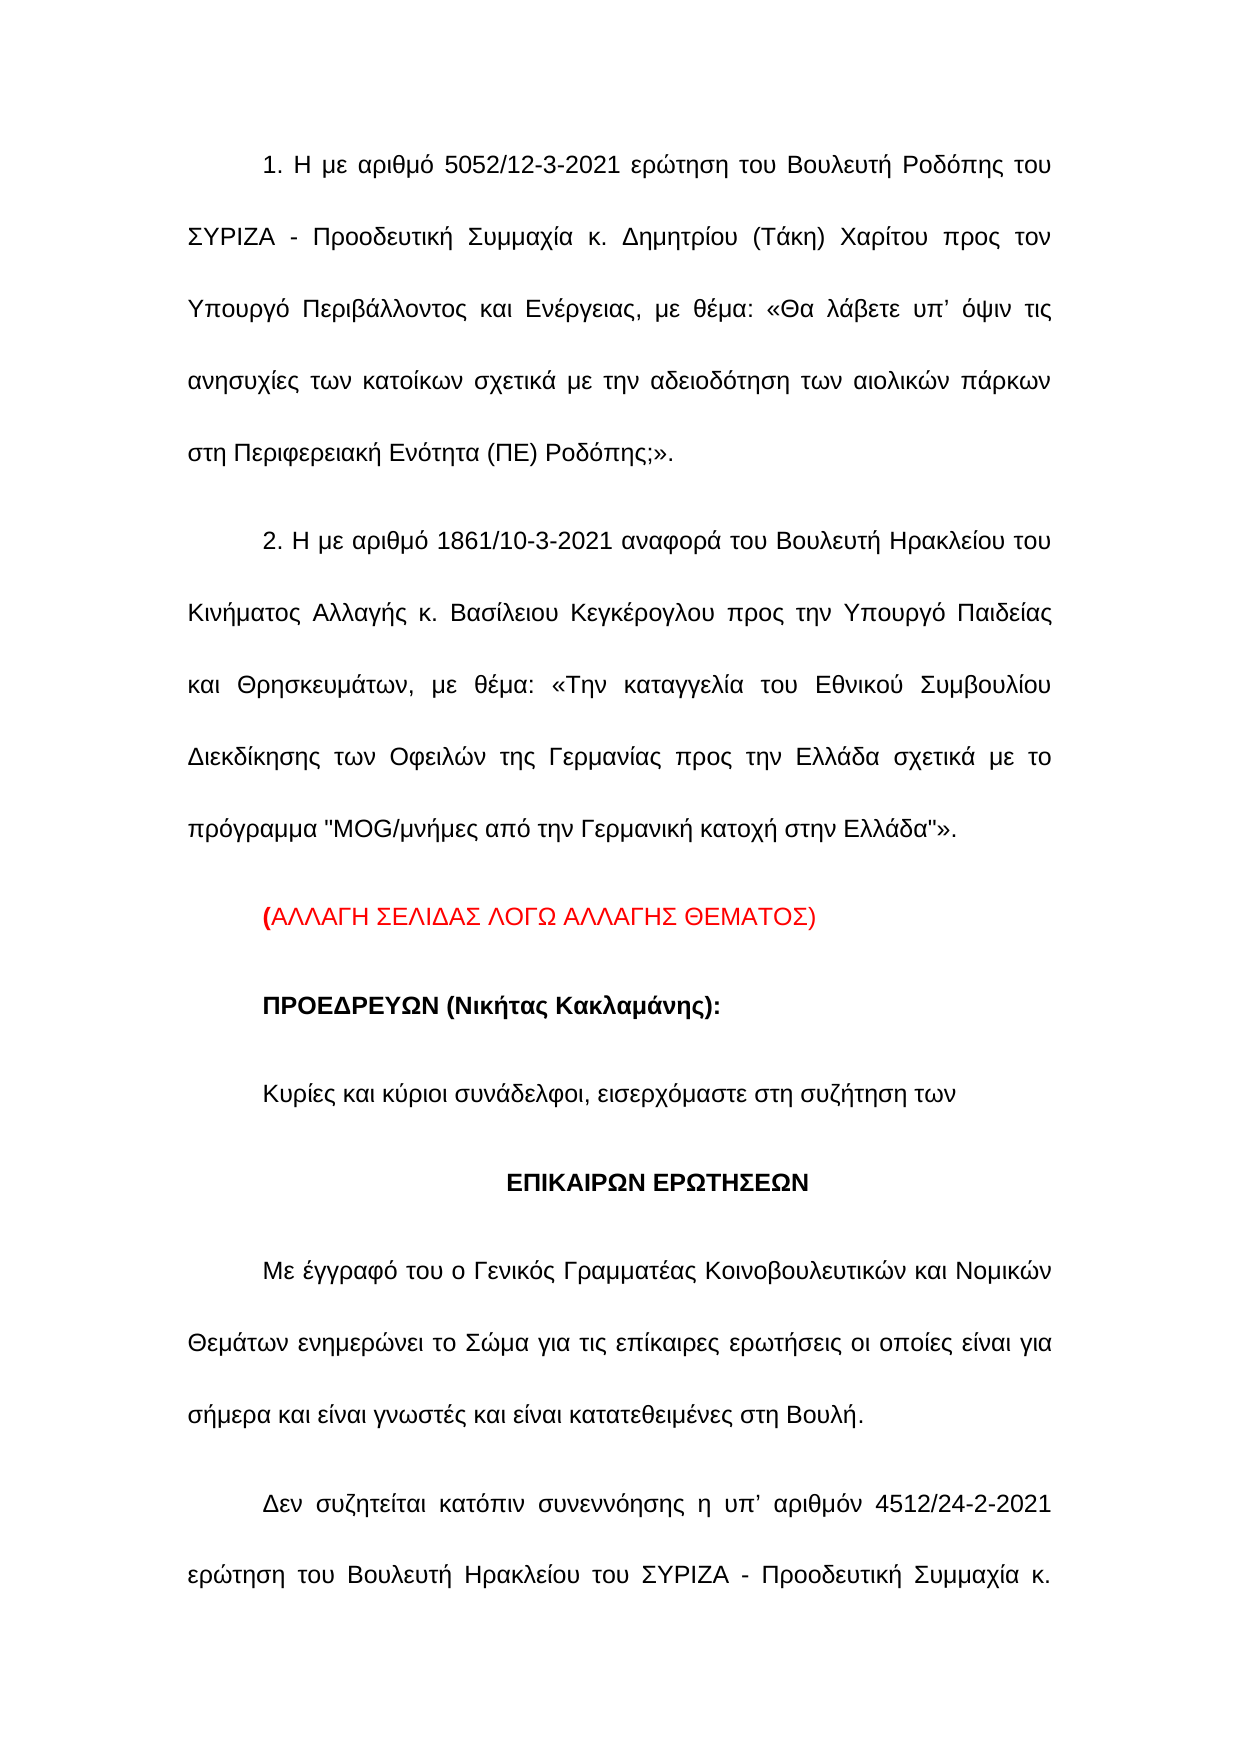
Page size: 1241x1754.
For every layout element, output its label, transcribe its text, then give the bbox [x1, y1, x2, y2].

text Κυρίες και κύριοι συνάδελφοι, εισερχόμαστε στη συζήτηση των [187, 1079, 1053, 1108]
text (ΑΛΛΑΓΗ ΣΕΛΙΔΑΣ ΛΟΓΩ ΑΛΛΑΓΗΣ ΘΕΜΑΤΟΣ) [187, 902, 1053, 931]
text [187, 1488, 1053, 1589]
text 2. Η με αριθμό 1861/10-3-2021 αναφορά του Βουλευτή Ηρακλείου του Κινήματος Αλλαγής κ. Βασίλειου Κεγκέρογλου προς την Υπουργό Παιδείας και Θρησκευμάτων, με θέμα: «Την καταγγελία του Εθνικού Συμβουλίου Διεκδίκησης των Οφειλών της Γερμανίας προς την Ελλάδα σχετικά με το πρόγραμμα "MOG/μνήμες από την Γερμανική κατοχή στην Ελλάδα"». [187, 526, 1053, 842]
text ΠΡΟΕΔΡΕΥΩΝ (Νικήτας Κακλαμάνης): [187, 991, 1053, 1019]
text ΕΠΙΚΑΙΡΩΝ ΕΡΩΤΗΣΕΩΝ [187, 1168, 1053, 1196]
text Με έγγραφό του ο Γενικός Γραμματέας Κοινοβουλευτικών και Νομικών Θεμάτων ενημερώνει το Σώμα για τις επίκαιρες ερωτήσεις οι οποίες είναι για σήμερα και είναι γνωστές και είναι κατατεθειμένες στη Βουλή. [187, 1256, 1053, 1429]
text 1. Η με αριθμό 5052/12-3-2021 ερώτηση του Βουλευτή Ροδόπης του ΣΥΡΙΖΑ - Προοδευτική Συμμαχία κ. Δημητρίου (Τάκη) Χαρίτου προς τον Υπουργό Περιβάλλοντος και Ενέργειας, με θέμα: «Θα λάβετε υπ’ όψιν τις ανησυχίες των κατοίκων σχετικά με την αδειοδότηση των αιολικών πάρκων στη Περιφερειακή Ενότητα (ΠΕ) Ροδόπης;». [187, 150, 1053, 466]
